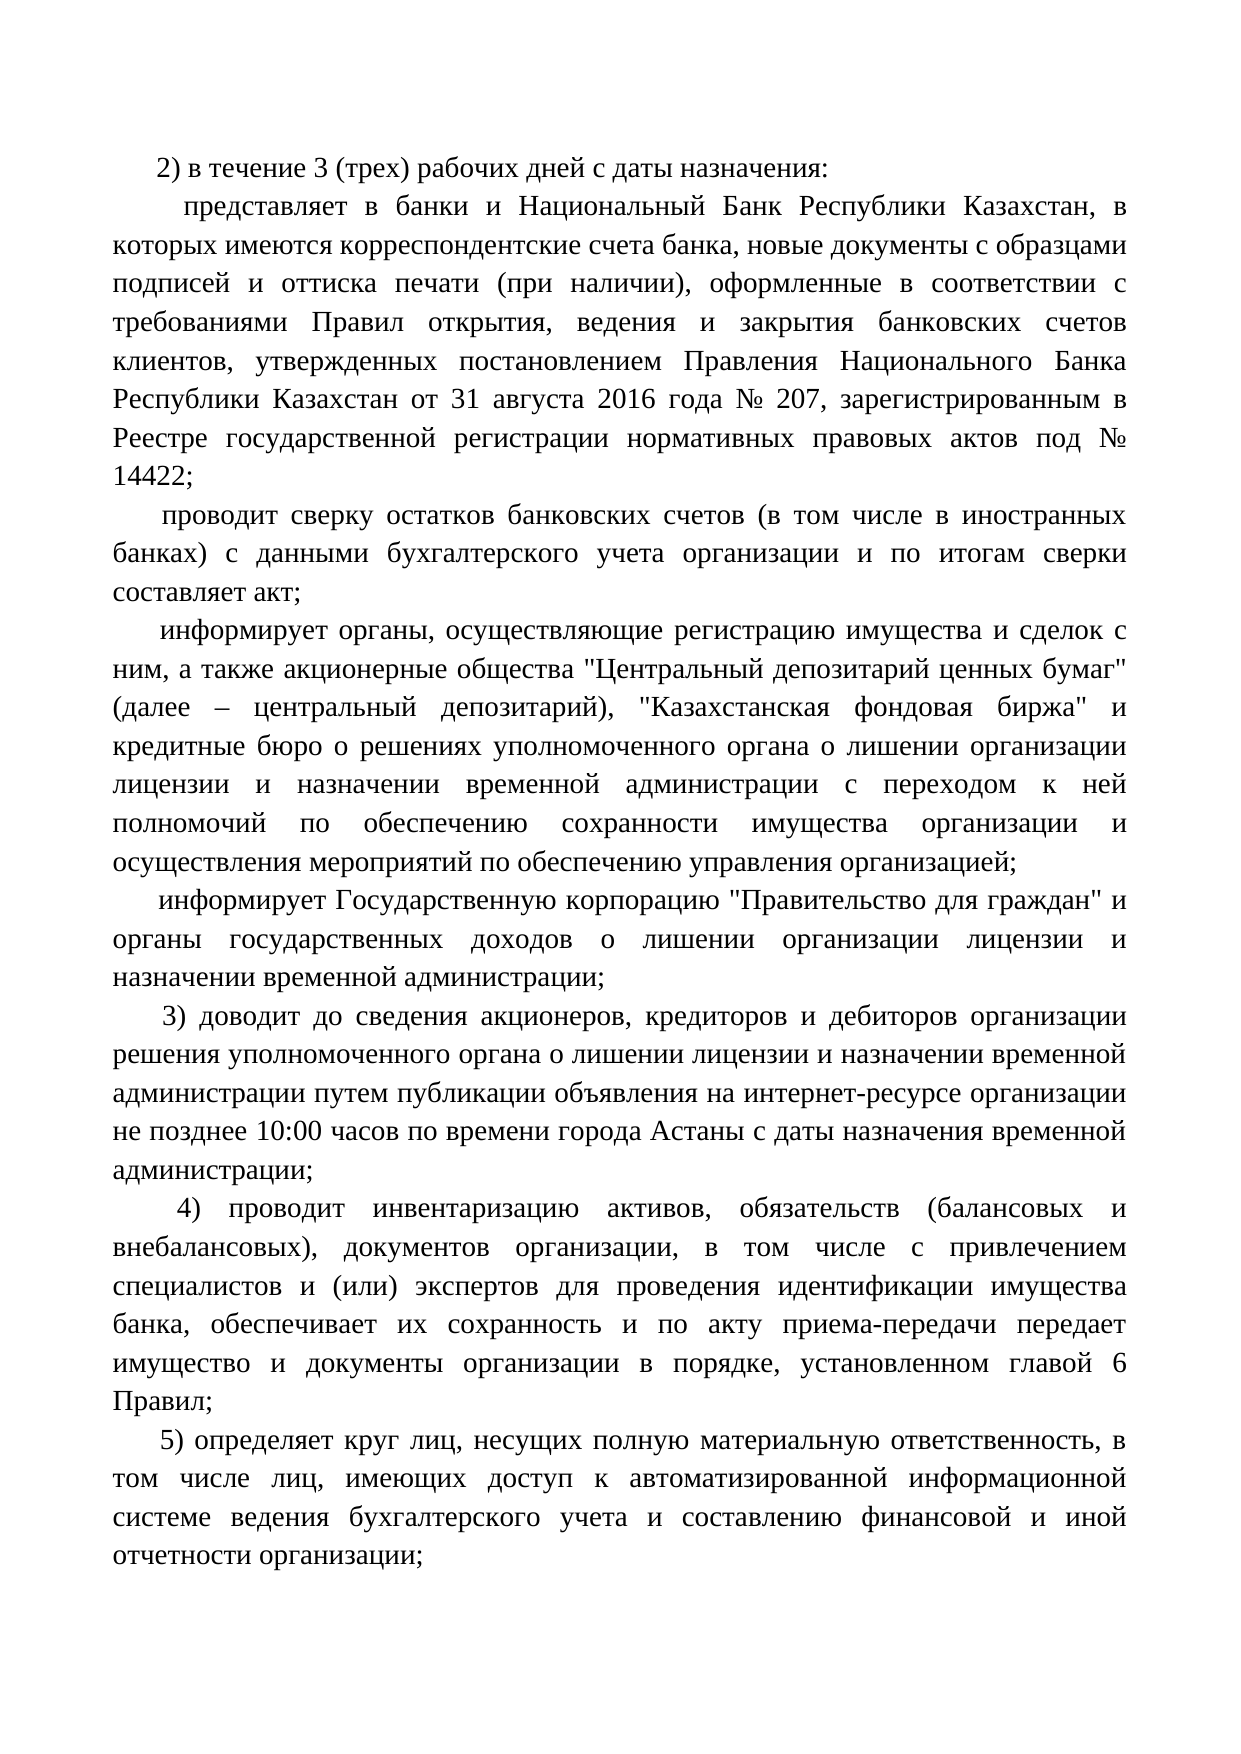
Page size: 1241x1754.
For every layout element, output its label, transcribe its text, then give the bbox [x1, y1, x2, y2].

text 4) проводит инвентаризацию активов, обязательств (балансовых и внебалансовых), документов организации, в том числе с привлечением специалистов и (или) экспертов для проведения идентификации имущества банка, обеспечивает их сохранность и по акту приема-передачи передает имущество и документы организации в порядке, установленном главой 6 Правил; [112, 1191, 1128, 1417]
text информирует Государственную корпорацию "Правительство для граждан" и органы государственных доходов о лишении организации лицензии и назначении временной администрации; [112, 882, 1128, 993]
text 5) определяет круг лиц, несущих полную материальную ответственность, в том числе лиц, имеющих доступ к автоматизированной информационной системе ведения бухгалтерского учета и составлению финансовой и иной отчетности организации; [112, 1422, 1128, 1571]
text информирует органы, осуществляющие регистрацию имущества и сделок с ним, а также акционерные общества "Центральный депозитарий ценных бумаг" (далее – центральный депозитарий), "Казахстанская фондовая биржа" и кредитные бюро о решениях уполномоченного органа о лишении организации лицензии и назначении временной администрации с переходом к ней полномочий по обеспечению сохранности имущества организации и осуществления мероприятий по обеспечению управления организацией; [112, 612, 1128, 877]
text представляет в банки и Национальный Банк Республики Казахстан, в которых имеются корреспондентские счета банка, новые документы с образцами подписей и оттиска печати (при наличии), оформленные в соответствии с требованиями Правил открытия, ведения и закрытия банковских счетов клиентов, утвержденных постановлением Правления Национального Банка Республики Казахстан от 31 августа 2016 года № 207, зарегистрированным в Реестре государственной регистрации нормативных правовых актов под № 14422; [112, 188, 1128, 492]
text проводит сверку остатков банковских счетов (в том числе в иностранных банках) с данными бухгалтерского учета организации и по итогам сверки составляет акт; [112, 497, 1128, 607]
text 3) доводит до сведения акционеров, кредиторов и дебиторов организации решения уполномоченного органа о лишении лицензии и назначении временной администрации путем публикации объявления на интернет-ресурсе организации не позднее 10:00 часов по времени города Астаны с даты назначения временной администрации; [112, 998, 1128, 1186]
text 2) в течение 3 (трех) рабочих дней с даты назначения: [112, 150, 1128, 183]
